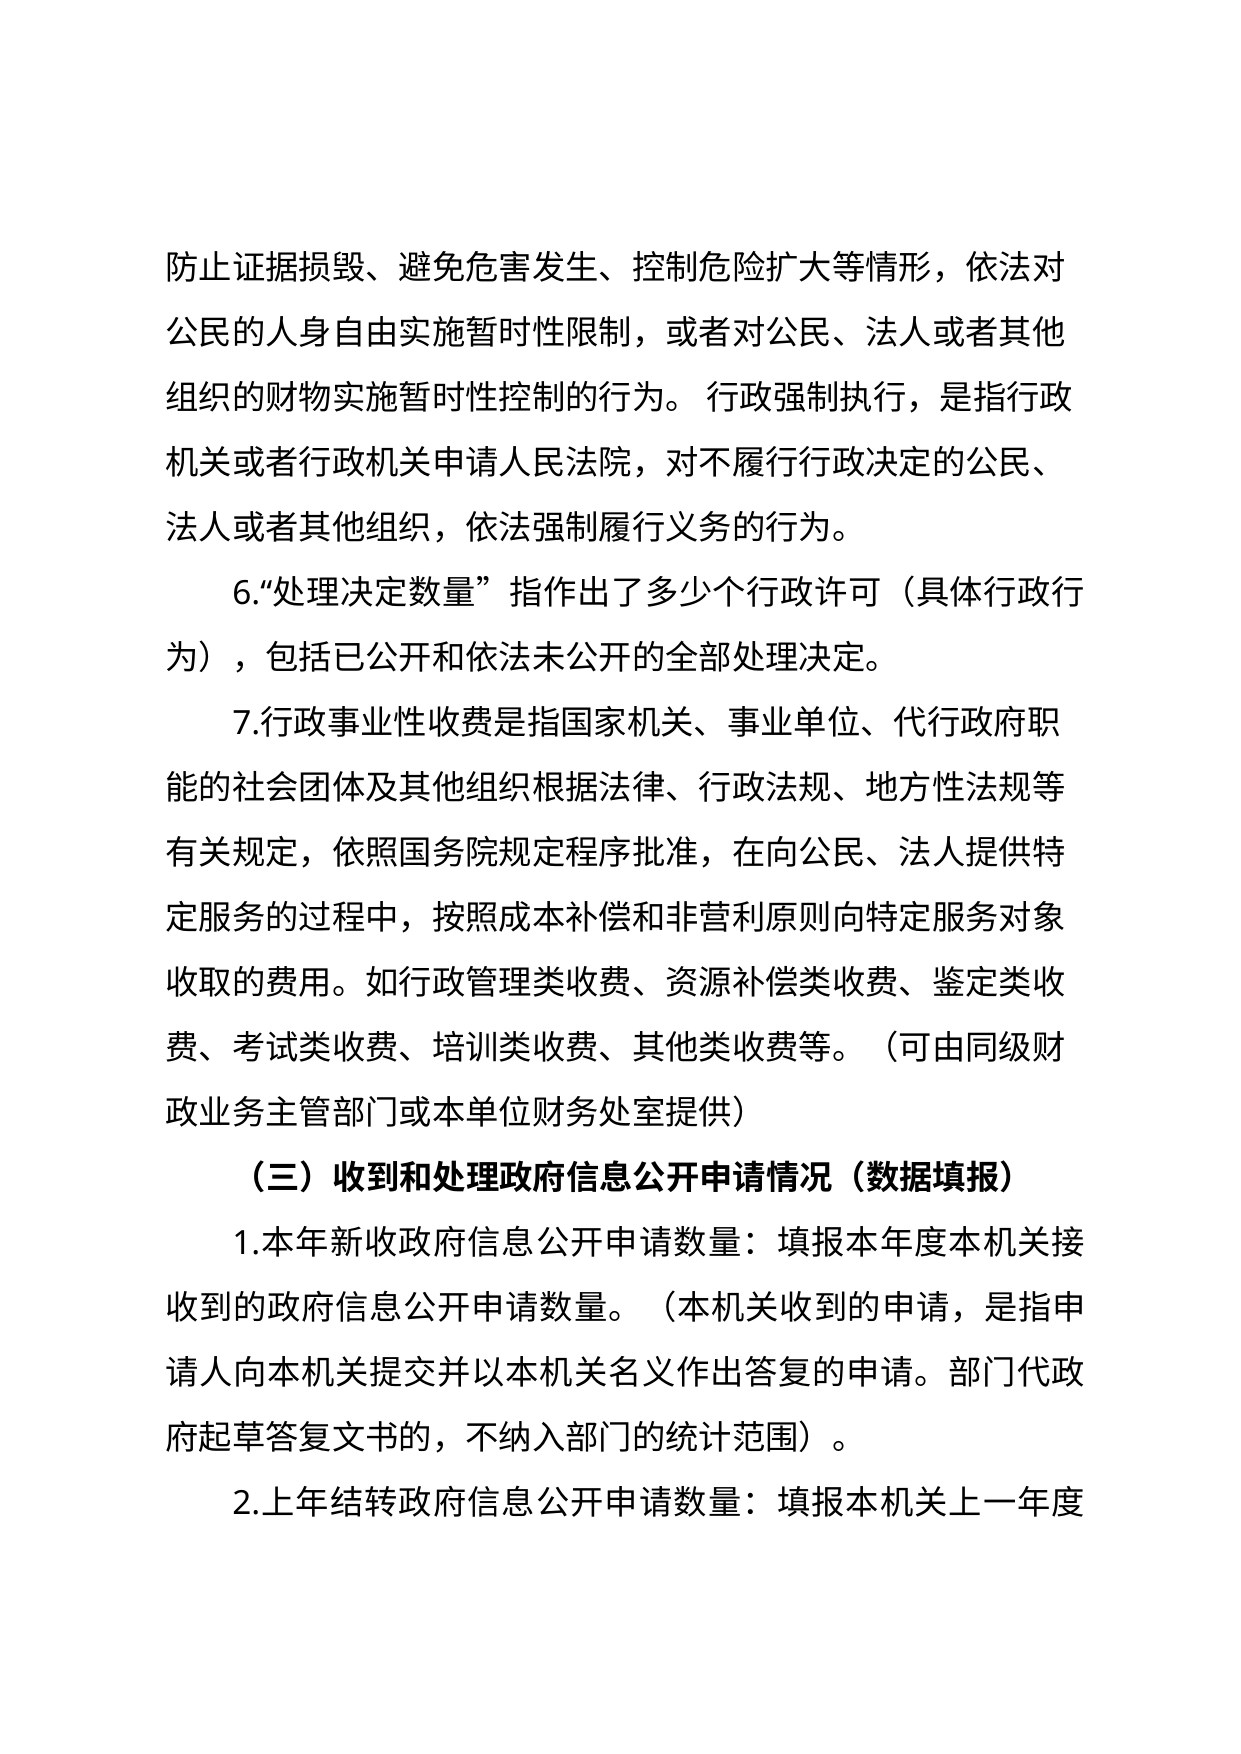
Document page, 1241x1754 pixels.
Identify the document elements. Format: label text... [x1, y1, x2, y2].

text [165, 233, 1087, 558]
text 6.“处理决定数量”指作出了多少个行政许可（具体行政行为），包括已公开和依法未公开的全部处理决定。 [165, 558, 1087, 688]
text 1.本年新收政府信息公开申请数量：填报本年度本机关接收到的政府信息公开申请数量。（本机关收到的申请，是指申请人向本机关提交并以本机关名义作出答复的申请。部门代政府起草答复文书的，不纳入部门的统计范围）。 [165, 1208, 1087, 1468]
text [165, 1468, 1087, 1533]
text 7.行政事业性收费是指国家机关、事业单位、代行政府职能的社会团体及其他组织根据法律、行政法规、地方性法规等有关规定，依照国务院规定程序批准，在向公民、法人提供特定服务的过程中，按照成本补偿和非营利原则向特定服务对象收取的费用。如行政管理类收费、资源补偿类收费、鉴定类收费、考试类收费、培训类收费、其他类收费等。（可由同级财政业务主管部门或本单位财务处室提供） [165, 688, 1087, 1143]
text （三）收到和处理政府信息公开申请情况（数据填报） [165, 1143, 1087, 1208]
